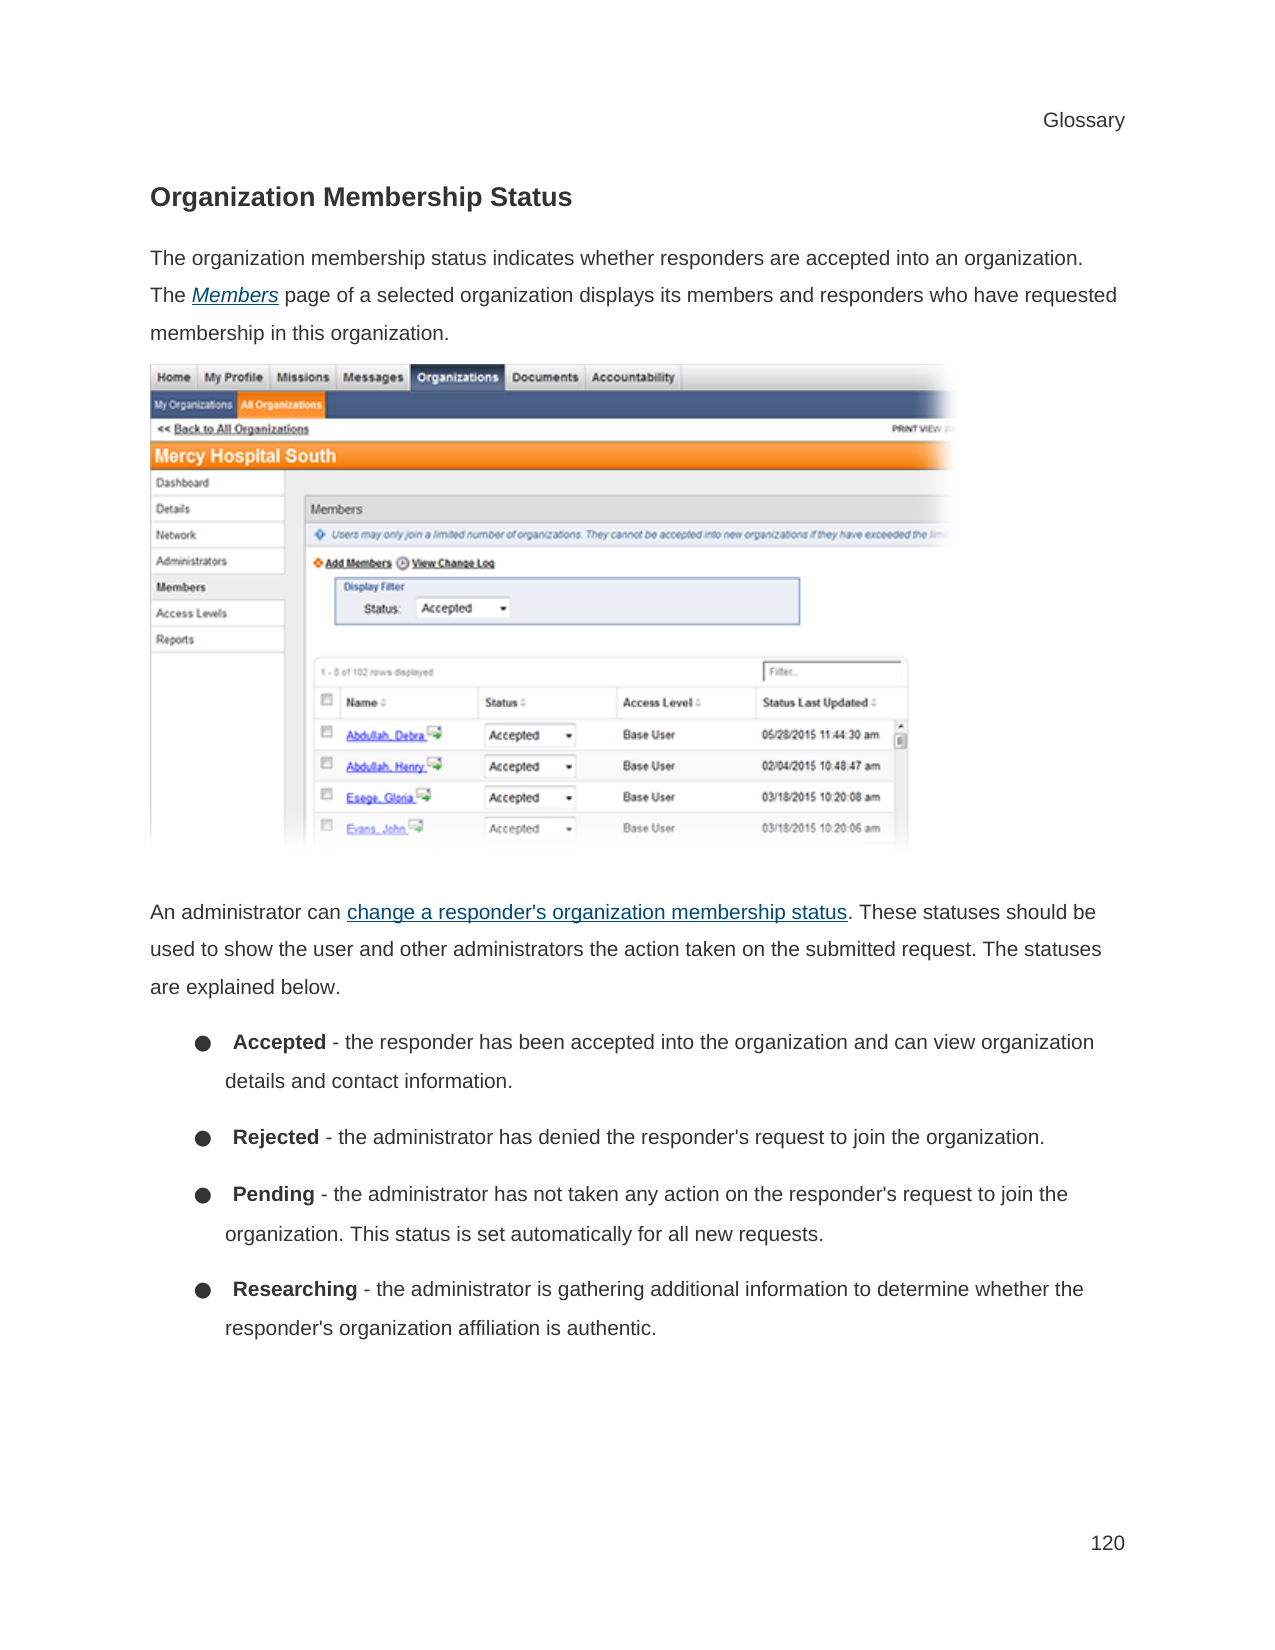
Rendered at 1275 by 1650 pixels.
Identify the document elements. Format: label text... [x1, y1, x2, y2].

text ● Rejected - the administrator has denied the responder's request to join the organization. [194, 1113, 1125, 1151]
subtitle Organization Membership Status [150, 181, 1125, 212]
picture [150, 364, 971, 867]
text ● Researching - the administrator is gathering additional information to determine whether the responder's organization affiliation is authentic. [194, 1265, 1125, 1340]
text ● Accepted - the responder has been accepted into the organization and can view organization details and contact information. [194, 1018, 1125, 1093]
text The organization membership status indicates whether responders are accepted into an organization. The Members page of a selected organization displays its members and responders who have requested membership in this organization. [150, 232, 1125, 345]
text ● Pending - the administrator has not taken any action on the responder's request to join the organization. This status is set automatically for all new requests. [194, 1170, 1125, 1245]
text An administrator can change a responder's organization membership status. These statuses should be used to show the user and other administrators the action taken on the submitted request. The statuses are explained below. [150, 886, 1125, 998]
